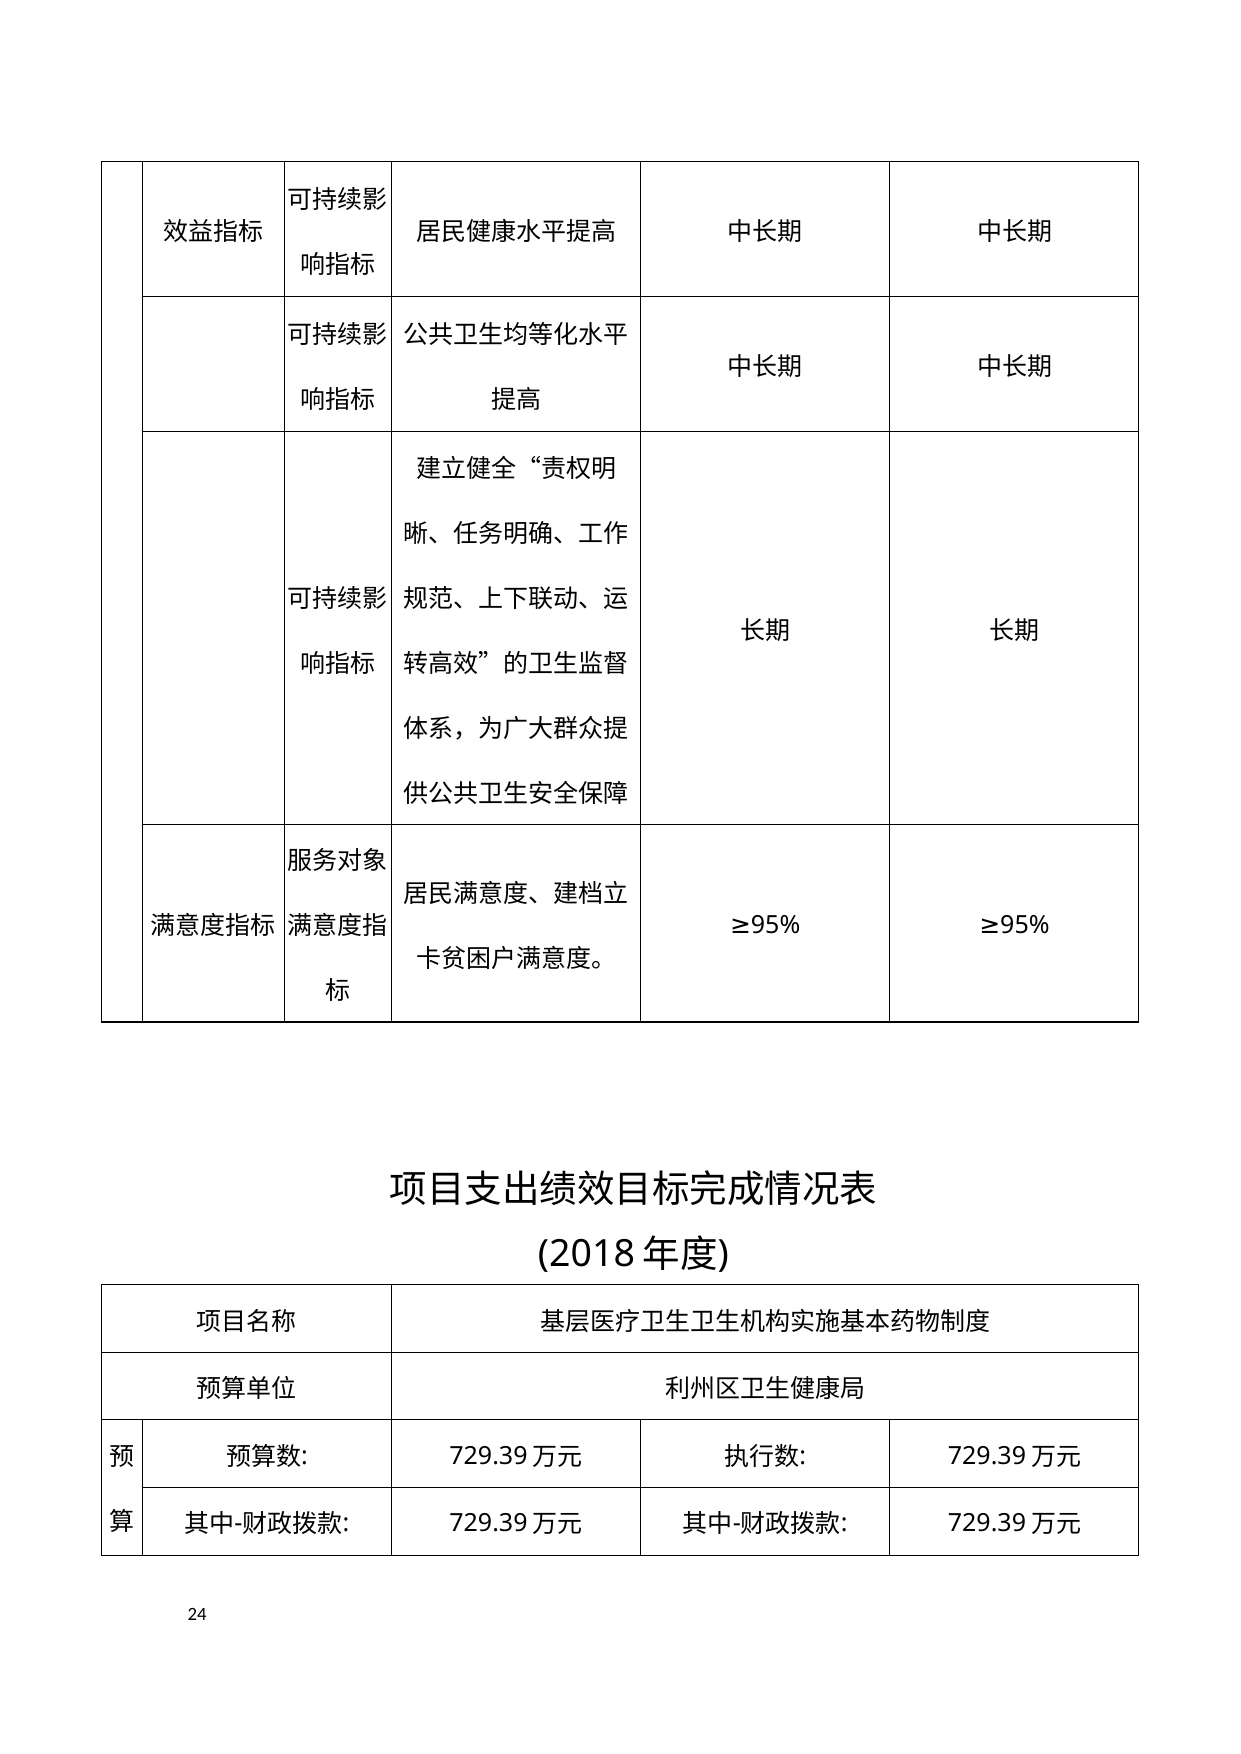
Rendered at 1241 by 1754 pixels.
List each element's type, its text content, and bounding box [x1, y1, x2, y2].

table_cell 中长期 [890, 297, 1138, 431]
table_header 项目支出绩效目标完成情况表 (2018年度) [101, 1153, 1139, 1284]
table_cell 中长期 [641, 162, 889, 296]
table_cell 中长期 [641, 297, 889, 431]
table_cell [143, 297, 284, 431]
table_cell 729.39万元 [392, 1488, 640, 1554]
table_cell 项目名称 [102, 1285, 391, 1352]
table_cell 长期 [641, 432, 889, 824]
table_cell 服务对象满意度指标 [285, 825, 391, 1021]
table_cell 效益指标 [143, 162, 284, 296]
table_cell 执行数: [641, 1420, 889, 1487]
table_cell 可持续影响指标 [285, 432, 391, 824]
table_cell ≥95% [641, 825, 889, 1021]
table_cell 729.39万元 [392, 1420, 640, 1487]
table_cell 利州区卫生健康局 [392, 1353, 1138, 1419]
table_cell 其中-财政拨款: [143, 1488, 391, 1554]
table_cell 729.39万元 [890, 1488, 1138, 1554]
table_cell 729.39万元 [890, 1420, 1138, 1487]
table_cell 居民满意度、建档立卡贫困户满意度。 [392, 825, 640, 1021]
table_cell 可持续影响指标 [285, 297, 391, 431]
table_cell 预算数: [143, 1420, 391, 1487]
table_cell ≥95% [890, 825, 1138, 1021]
table_cell 长期 [890, 432, 1138, 824]
table_cell 基层医疗卫生卫生机构实施基本药物制度 [392, 1285, 1138, 1352]
table_cell 建立健全“责权明晰、任务明确、工作规范、上下联动、运转高效”的卫生监督体系，为广大群众提供公共卫生安全保障 [392, 432, 640, 824]
table_cell 中长期 [890, 162, 1138, 296]
table_cell 预算执行情况(万元) [102, 1420, 142, 1554]
table_cell 预算单位 [102, 1353, 391, 1419]
table_cell 居民健康水平提高 [392, 162, 640, 296]
table_cell 满意度指标 [143, 825, 284, 1021]
table_cell 公共卫生均等化水平提高 [392, 297, 640, 431]
table_cell 其中-财政拨款: [641, 1488, 889, 1554]
table_cell [143, 432, 284, 824]
table_cell 可持续影响指标 [285, 162, 391, 296]
